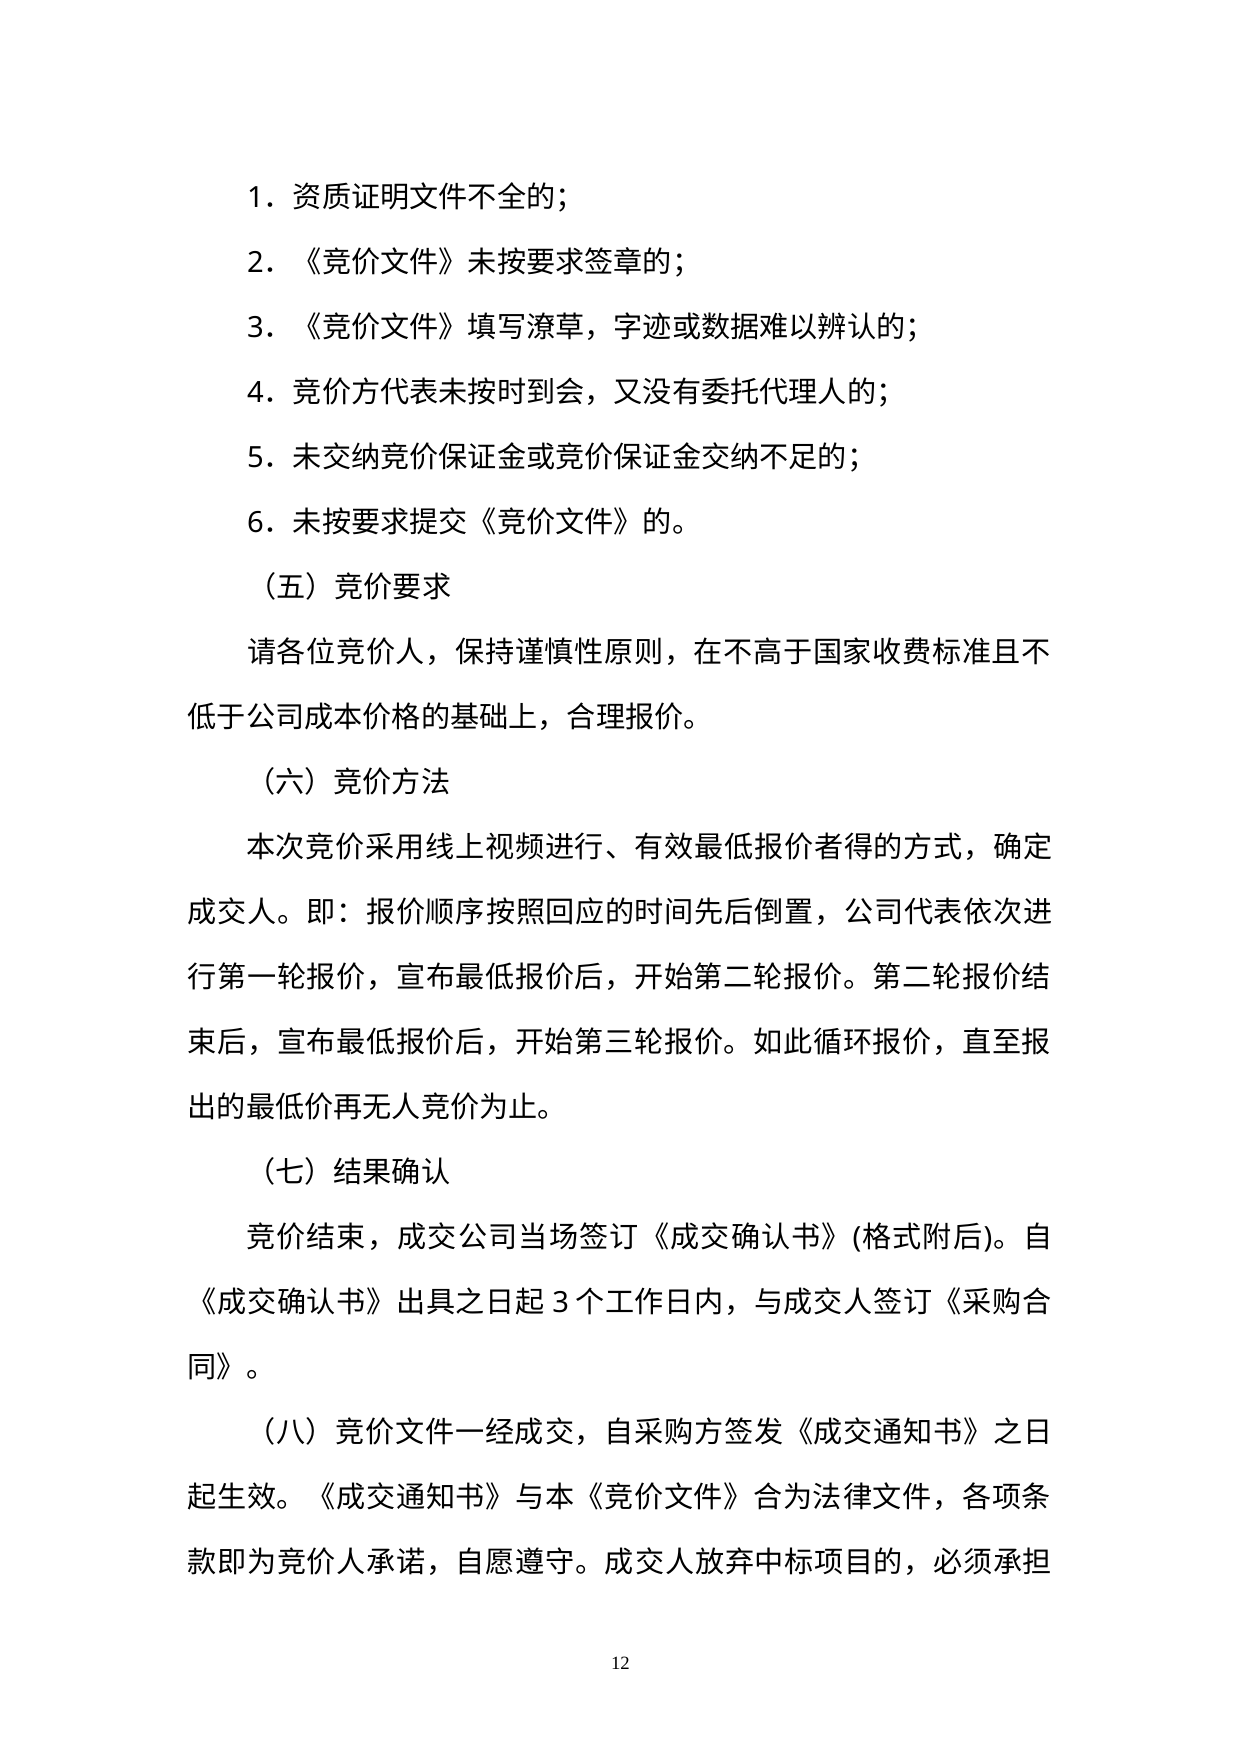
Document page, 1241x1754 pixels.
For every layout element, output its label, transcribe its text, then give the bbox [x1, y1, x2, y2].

text （六）竞价方法 [187, 747, 1053, 812]
text （五）竞价要求 [187, 552, 1053, 617]
text 6．未按要求提交《竞价文件》的。 [187, 487, 1053, 552]
text 2．《竞价文件》未按要求签章的； [187, 227, 1053, 292]
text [187, 1397, 1053, 1592]
text 5．未交纳竞价保证金或竞价保证金交纳不足的； [187, 422, 1053, 487]
text 请各位竞价人，保持谨慎性原则，在不高于国家收费标准且不低于公司成本价格的基础上，合理报价。 [187, 617, 1053, 747]
text 竞价结束，成交公司当场签订《成交确认书》(格式附后)。自《成交确认书》出具之日起3个工作日内，与成交人签订《采购合同》。 [187, 1202, 1053, 1397]
text 本次竞价采用线上视频进行、有效最低报价者得的方式，确定成交人。即：报价顺序按照回应的时间先后倒置，公司代表依次进行第一轮报价，宣布最低报价后，开始第二轮报价。第二轮报价结束后，宣布最低报价后，开始第三轮报价。如此循环报价，直至报出的最低价再无人竞价为止。 [187, 812, 1053, 1137]
text （七）结果确认 [187, 1137, 1053, 1202]
text 3．《竞价文件》填写潦草，字迹或数据难以辨认的； [187, 292, 1053, 357]
text 1．资质证明文件不全的； [187, 162, 1053, 227]
text 4．竞价方代表未按时到会，又没有委托代理人的； [187, 357, 1053, 422]
